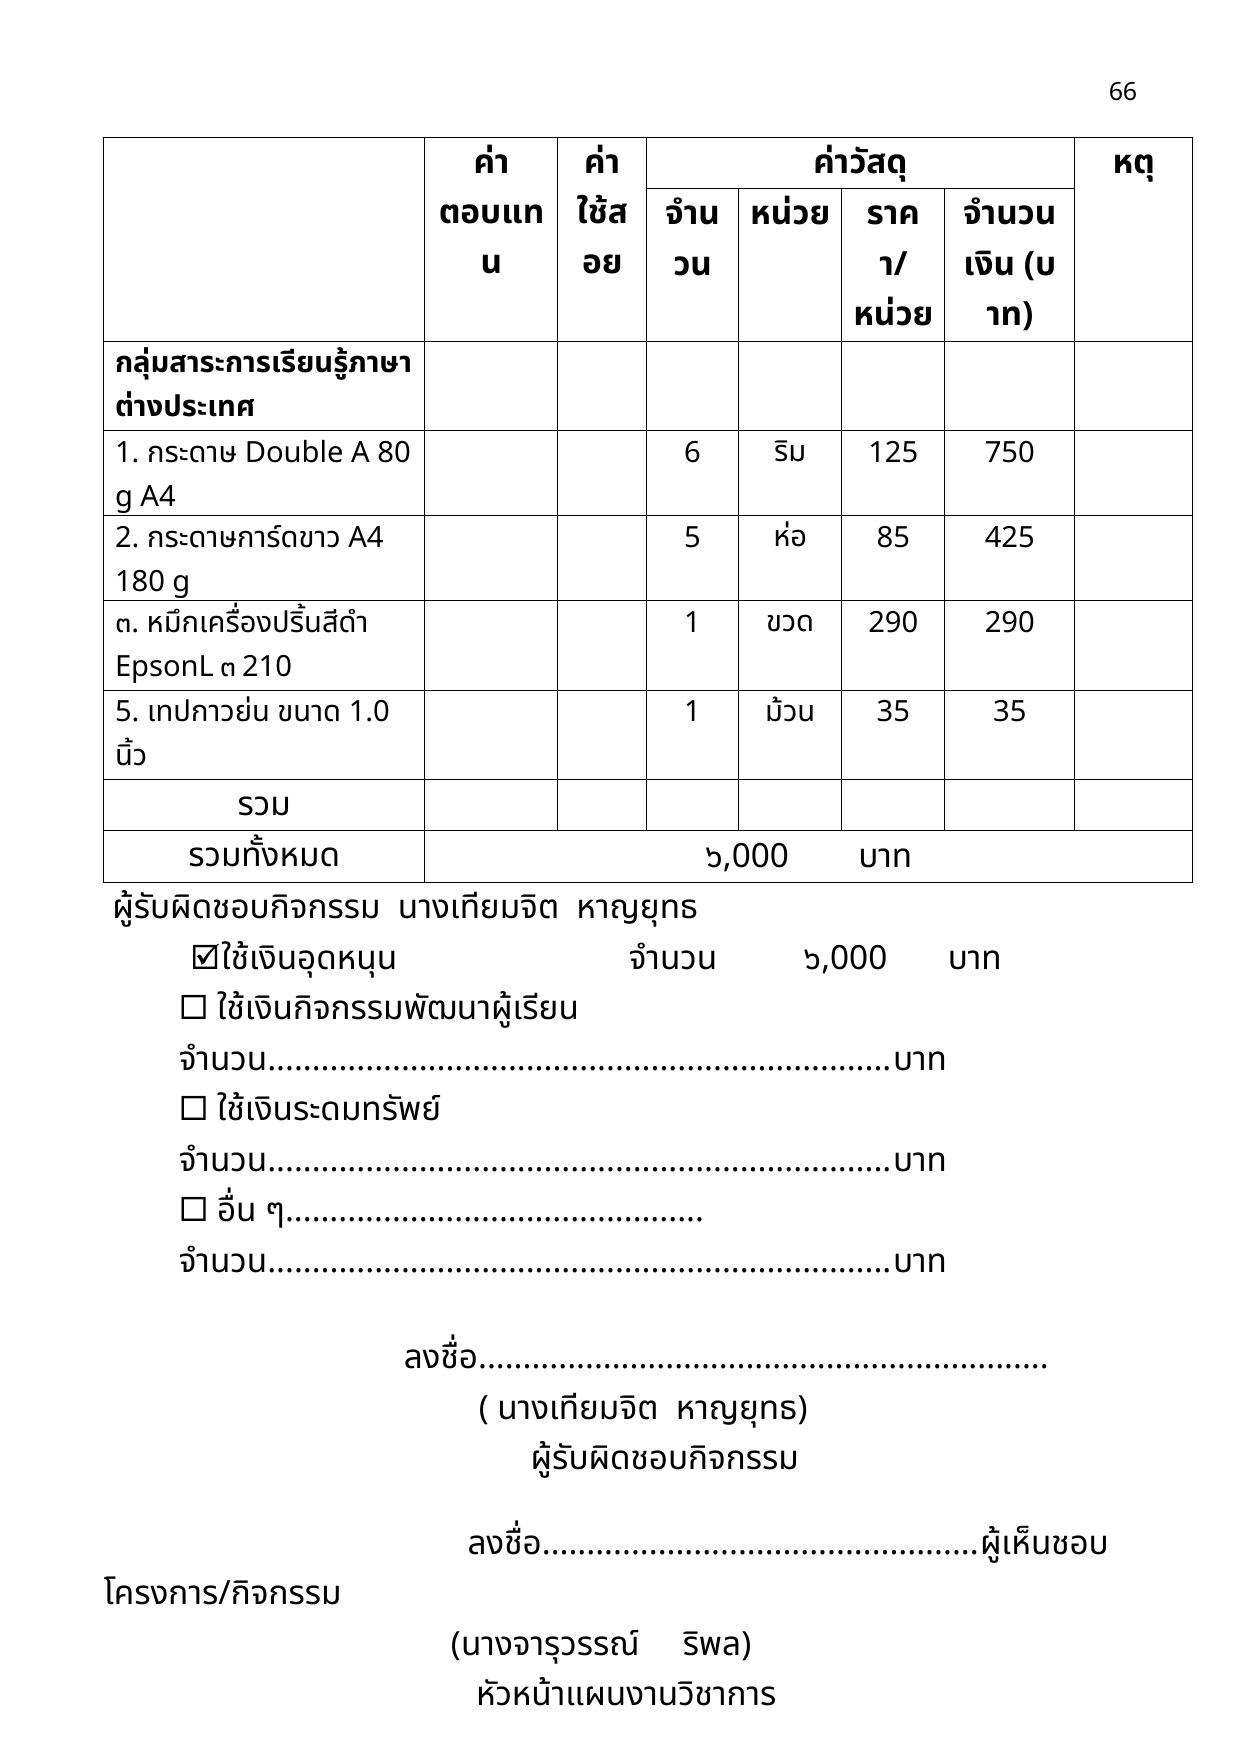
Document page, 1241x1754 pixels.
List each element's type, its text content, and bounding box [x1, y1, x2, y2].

text ( นางเทียมจิต หาญยุทธ) [403, 1383, 1137, 1434]
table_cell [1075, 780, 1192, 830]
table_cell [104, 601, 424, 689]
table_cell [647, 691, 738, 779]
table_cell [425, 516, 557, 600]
text ลงชื่อ................................................................ [328, 1333, 1137, 1383]
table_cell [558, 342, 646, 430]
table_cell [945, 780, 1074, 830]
text ลงชื่อ.................................................ผู้เห็นชอบโครงการ/กิจกรรม [103, 1518, 1137, 1620]
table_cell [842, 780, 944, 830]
text ผู้รับผิดชอบกิจกรรม นางเทียมจิต หาญยุทธ [103, 883, 1137, 933]
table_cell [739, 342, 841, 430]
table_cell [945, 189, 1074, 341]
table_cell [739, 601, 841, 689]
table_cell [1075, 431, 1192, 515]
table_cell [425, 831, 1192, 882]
text ใช้เงินอุดหนุน จำนวน ๖,000 บาท [103, 933, 1137, 984]
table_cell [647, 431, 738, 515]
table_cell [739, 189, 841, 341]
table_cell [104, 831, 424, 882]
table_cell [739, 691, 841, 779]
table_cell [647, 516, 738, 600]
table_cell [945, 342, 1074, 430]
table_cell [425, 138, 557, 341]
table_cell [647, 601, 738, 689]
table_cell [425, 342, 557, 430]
text อื่น ๆ............................................... จำนวน......................................................................บาท [103, 1186, 1137, 1287]
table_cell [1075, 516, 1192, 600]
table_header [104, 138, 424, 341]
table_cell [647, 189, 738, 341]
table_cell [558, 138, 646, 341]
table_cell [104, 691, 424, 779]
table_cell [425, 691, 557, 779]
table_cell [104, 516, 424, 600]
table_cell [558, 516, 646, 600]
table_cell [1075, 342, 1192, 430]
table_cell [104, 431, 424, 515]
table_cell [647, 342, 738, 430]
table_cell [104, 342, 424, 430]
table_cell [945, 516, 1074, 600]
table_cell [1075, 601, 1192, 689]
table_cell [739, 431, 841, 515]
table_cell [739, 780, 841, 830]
text ผู้รับผิดชอบกิจกรรม [403, 1434, 1137, 1484]
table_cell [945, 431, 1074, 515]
text หัวหน้าแผนงานวิชาการ [103, 1670, 1137, 1721]
text ใช้เงินระดมทรัพย์ จำนวน......................................................................บาท [103, 1085, 1137, 1186]
text (นางจารุวรรณ์ ริพล) [103, 1620, 1137, 1670]
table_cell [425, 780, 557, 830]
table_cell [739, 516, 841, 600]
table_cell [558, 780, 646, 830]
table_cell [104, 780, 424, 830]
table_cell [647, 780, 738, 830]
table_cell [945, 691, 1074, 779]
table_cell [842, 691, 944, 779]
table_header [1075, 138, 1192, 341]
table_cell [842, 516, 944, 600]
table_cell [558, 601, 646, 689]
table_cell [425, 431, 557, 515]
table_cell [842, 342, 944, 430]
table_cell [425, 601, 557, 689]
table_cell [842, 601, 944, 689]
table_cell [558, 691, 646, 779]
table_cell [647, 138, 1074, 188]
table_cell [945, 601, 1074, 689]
text ใช้เงินกิจกรรมพัฒนาผู้เรียน จำนวน......................................................................บาท [103, 984, 1137, 1085]
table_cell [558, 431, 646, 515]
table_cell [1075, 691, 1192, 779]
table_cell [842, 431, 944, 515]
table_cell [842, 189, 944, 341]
